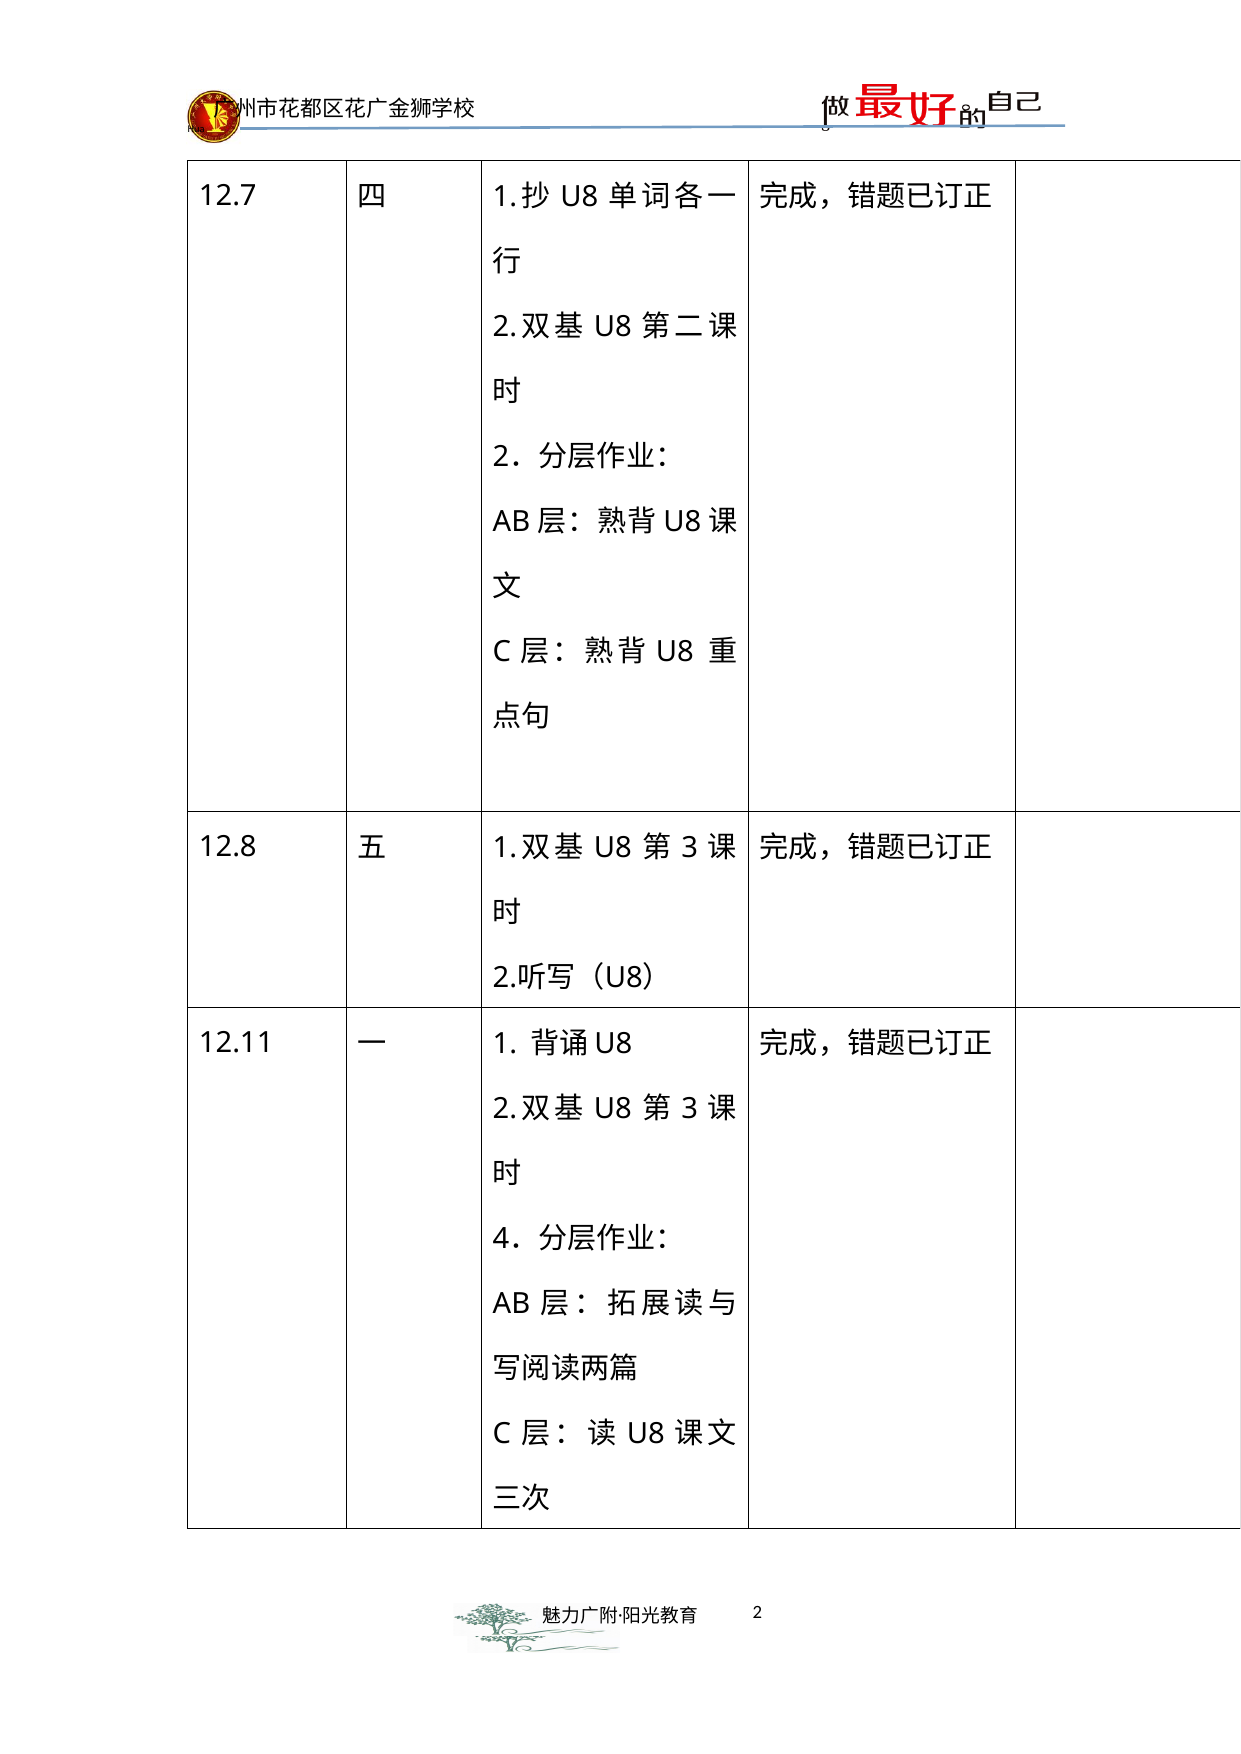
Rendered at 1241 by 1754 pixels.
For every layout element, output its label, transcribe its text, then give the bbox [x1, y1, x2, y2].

table_cell 背诵U8 2.双基U8第3课时 4．分层作业： AB层：拓展读与写阅读两篇 C层：读U8课文三次 [482, 1008, 748, 1528]
table_cell [1016, 161, 1240, 811]
table_cell [1016, 812, 1240, 1007]
picture [821, 84, 1041, 125]
table_cell 完成，错题已订正 [749, 161, 1015, 811]
table_cell 12.11 [188, 1008, 346, 1528]
table_cell 四 [347, 161, 481, 811]
table_cell 一 [347, 1008, 481, 1528]
table_cell 五 [347, 812, 481, 1007]
picture [186, 89, 242, 145]
table_cell 完成，错题已订正 [749, 812, 1015, 1007]
picture [453, 1603, 621, 1653]
table_cell 完成，错题已订正 [749, 1008, 1015, 1528]
table_cell 1.抄U8单词各一行 2.双基U8第二课时 2．分层作业： AB层：熟背U8课文 C层：熟背U8 重点句 [482, 161, 748, 811]
table_cell 12.8 [188, 812, 346, 1007]
table_cell 1.双基U8第3课时 2.听写（U8） [482, 812, 748, 1007]
table_cell [1016, 1008, 1240, 1528]
table_cell 12.7 [188, 161, 346, 811]
